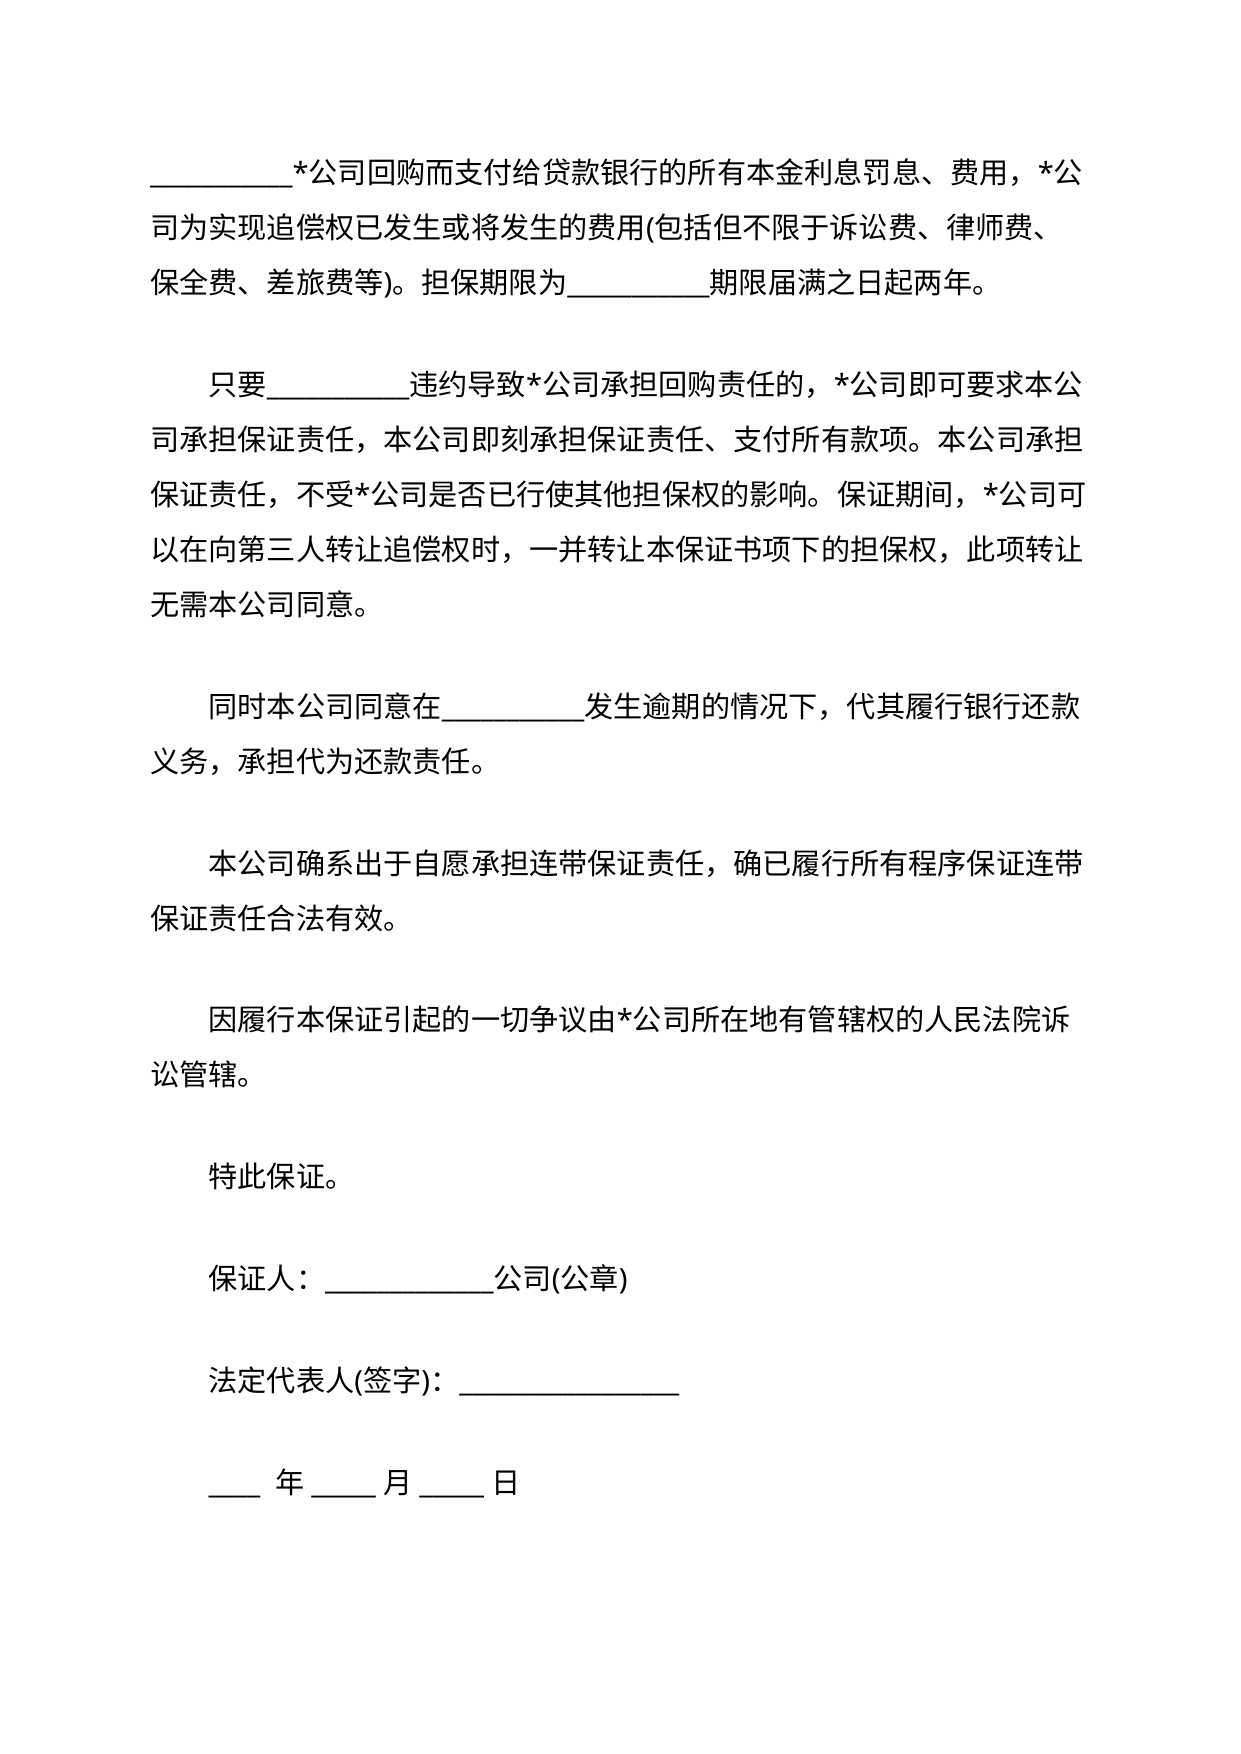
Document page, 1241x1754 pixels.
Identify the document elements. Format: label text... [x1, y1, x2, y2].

text 保证人：_____________公司(公章) [150, 1256, 1090, 1298]
text 法定代表人(签字)：_________________ [150, 1357, 1090, 1400]
text 只要___________违约导致*公司承担回购责任的，*公司即可要求本公司承担保证责任，本公司即刻承担保证责任、支付所有款项。本公司承担保证责任，不受*公司是否已行使其他担保权的影响。保证期间，*公司可以在向第三人转让追偿权时，一并转让本保证书项下的担保权，此项转让无需本公司同意。 [150, 362, 1090, 624]
text 本公司确系出于自愿承担连带保证责任，确已履行所有程序保证连带保证责任合法有效。 [150, 840, 1090, 937]
text 同时本公司同意在___________发生逾期的情况下，代其履行银行还款义务，承担代为还款责任。 [150, 683, 1090, 781]
text 因履行本保证引起的一切争议由*公司所在地有管辖权的人民法院诉讼管辖。 [150, 997, 1090, 1094]
text ____ 年 _____ 月 _____ 日 [150, 1459, 1090, 1502]
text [150, 150, 1090, 302]
text 特此保证。 [150, 1154, 1090, 1196]
